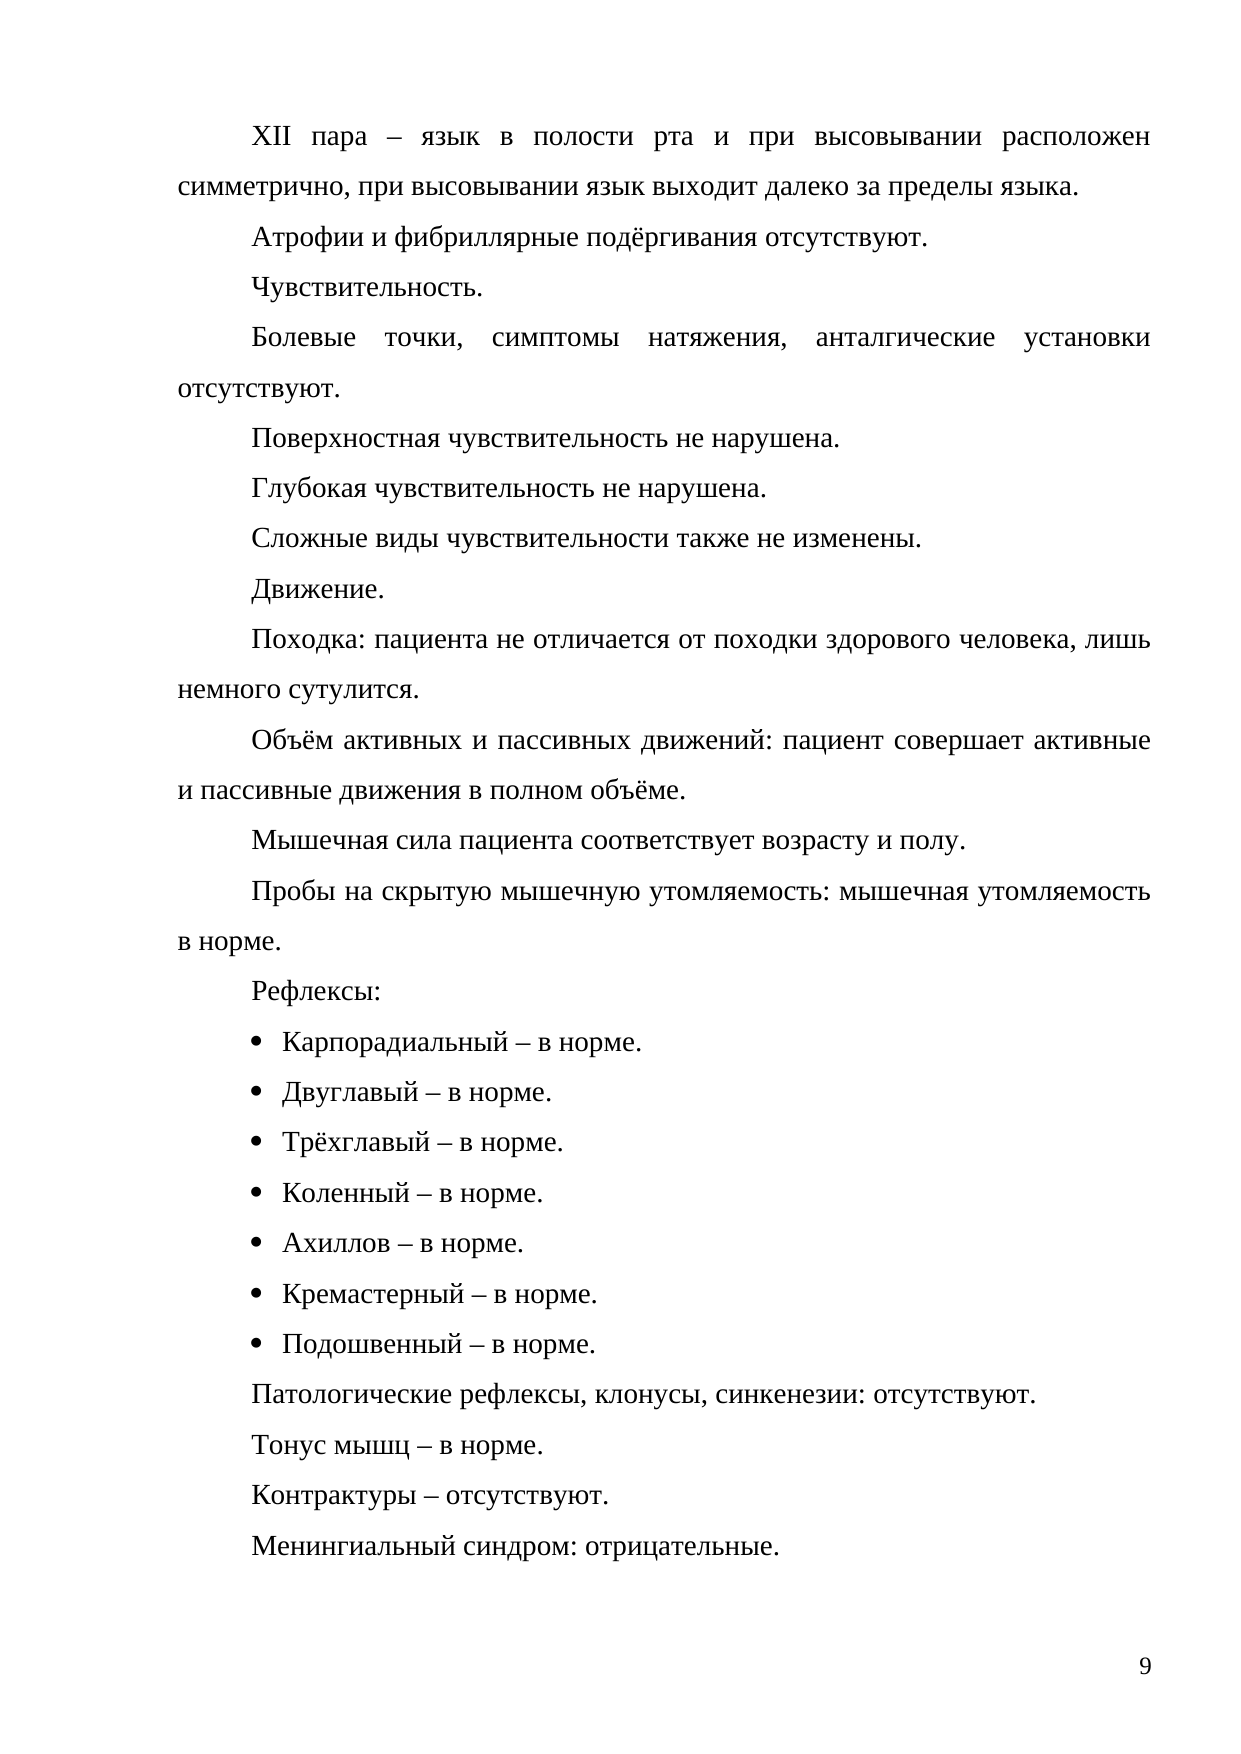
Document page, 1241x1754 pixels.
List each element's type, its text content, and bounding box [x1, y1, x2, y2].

list Подошвенный – в норме. [177, 1326, 1152, 1360]
text Глубокая чувствительность не нарушена. [177, 470, 1152, 504]
list Ахиллов – в норме. [177, 1225, 1152, 1259]
text Контрактуры – отсутствуют. [177, 1477, 1152, 1511]
text Объём активных и пассивных движений: пациент совершает активные и пассивные движения в полном объёме. [177, 722, 1152, 806]
text XII пара – язык в полости рта и при высовывании расположен симметрично, при высовывании язык выходит далеко за пределы языка. [177, 118, 1152, 202]
list Кремастерный – в норме. [177, 1276, 1152, 1309]
list Карпорадиальный – в норме. [177, 1024, 1152, 1057]
list Двуглавый – в норме. [177, 1074, 1152, 1108]
text Чувствительность. [177, 269, 1152, 303]
text Пробы на скрытую мышечную утомляемость: мышечная утомляемость в норме. [177, 873, 1152, 957]
text Мышечная сила пациента соответствует возрасту и полу. [177, 822, 1152, 856]
text Походка: пациента не отличается от походки здорового человека, лишь немного сутулится. [177, 621, 1152, 705]
list Коленный – в норме. [177, 1175, 1152, 1209]
text Тонус мышц – в норме. [177, 1427, 1152, 1461]
text Поверхностная чувствительность не нарушена. [177, 420, 1152, 453]
text Патологические рефлексы, клонусы, синкенезии: отсутствуют. [177, 1377, 1152, 1410]
text Рефлексы: [177, 973, 1152, 1007]
list Трёхглавый – в норме. [177, 1124, 1152, 1158]
text Сложные виды чувствительности также не изменены. [177, 521, 1152, 554]
text Болевые точки, симптомы натяжения, анталгические установки отсутствуют. [177, 319, 1152, 403]
text Движение. [177, 571, 1152, 604]
text Атрофии и фибриллярные подёргивания отсутствуют. [177, 219, 1152, 252]
text Менингиальный синдром: отрицательные. [177, 1528, 1152, 1561]
